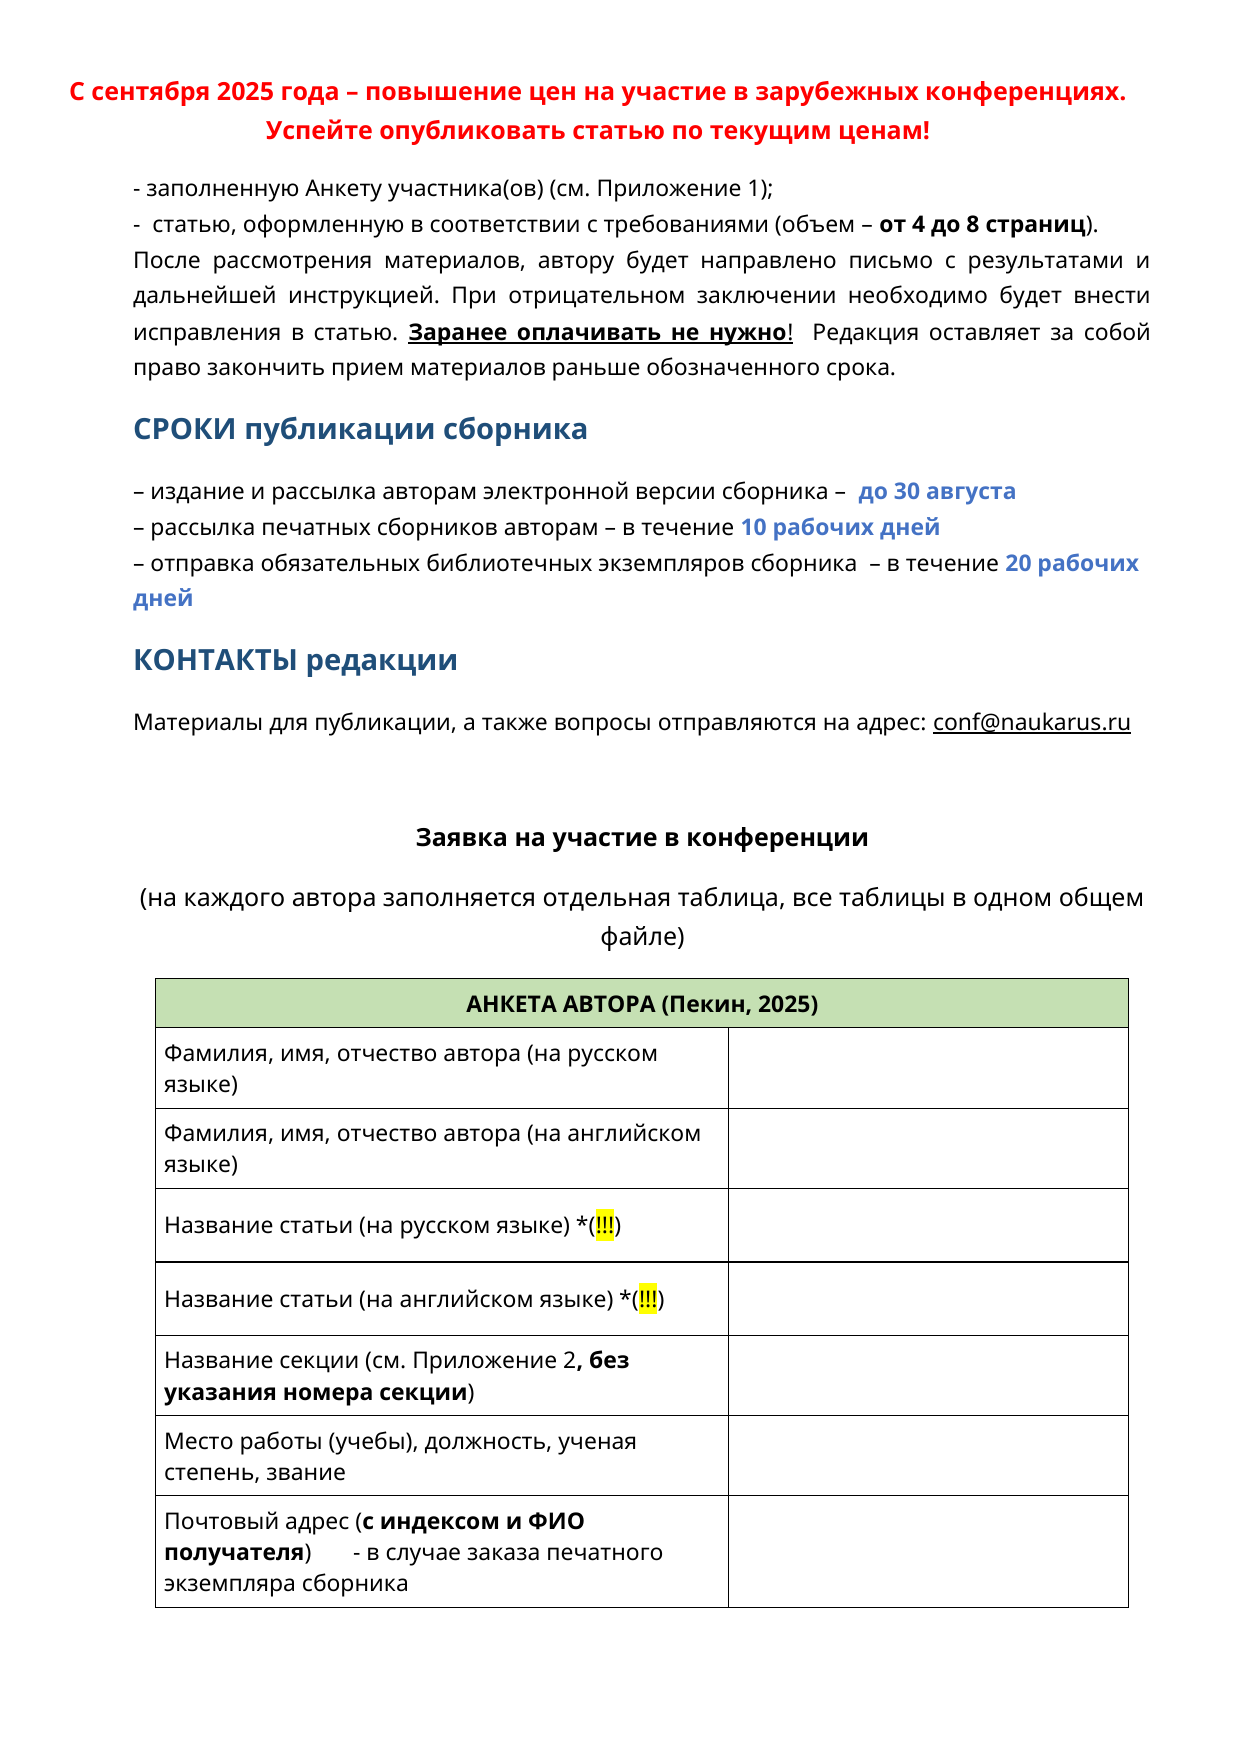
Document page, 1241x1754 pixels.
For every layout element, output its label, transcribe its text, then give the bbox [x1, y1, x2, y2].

table_cell [729, 1416, 1128, 1495]
table_cell [729, 1336, 1128, 1415]
text – издание и рассылка авторам электронной версии сборника – до 30 августа – рассылка печатных сборников авторам – в течение 10 рабочих дней – отправка обязательных библиотечных экземпляров сборника – в течение 20 рабочих дней [133, 474, 1152, 614]
text Материалы для публикации, а также вопросы отправляются на адрес: conf@naukarus.ru [133, 706, 1152, 737]
table_cell [729, 1496, 1128, 1607]
text Заявка на участие в конференции [133, 819, 1152, 853]
table_cell Почтовый адрес (с индексом и ФИО получателя) - в случае заказа печатного экземпляра сборника [156, 1496, 728, 1607]
table_cell [729, 1028, 1128, 1107]
table_cell Название статьи (на русском языке) *(!!!) [156, 1189, 728, 1261]
text КОНТАКТЫ редакции [133, 639, 1152, 679]
text - статью, оформленную в соответствии с требованиями (объем – от 4 до 8 страниц). [133, 208, 1152, 239]
table_cell Фамилия, имя, отчество автора (на английском языке) [156, 1109, 728, 1188]
table_cell [729, 1109, 1128, 1188]
table_cell Фамилия, имя, отчество автора (на русском языке) [156, 1028, 728, 1107]
table_header АНКЕТА АВТОРА (Пекин, 2025) [156, 979, 1128, 1027]
text СРОКИ публикации сборника [133, 408, 1152, 448]
text (на каждого автора заполняется отдельная таблица, все таблицы в одном общем файле) [133, 879, 1152, 952]
text - заполненную Анкету участника(ов) (см. Приложение 1); [133, 172, 1152, 203]
text После рассмотрения материалов, автору будет направлено письмо с результатами и дальнейшей инструкцией. При отрицательном заключении необходимо будет внести исправления в статью. Заранее оплачивать не нужно! Редакция оставляет за собой право закончить прием материалов раньше обозначенного срока. [133, 243, 1152, 383]
table_cell Место работы (учебы), должность, ученая степень, звание [156, 1416, 728, 1495]
table_cell Название секции (см. Приложение 2, без указания номера секции) [156, 1336, 728, 1415]
table_cell [729, 1189, 1128, 1261]
table_cell [729, 1263, 1128, 1335]
table_cell Название статьи (на английском языке) *(!!!) [156, 1263, 728, 1335]
